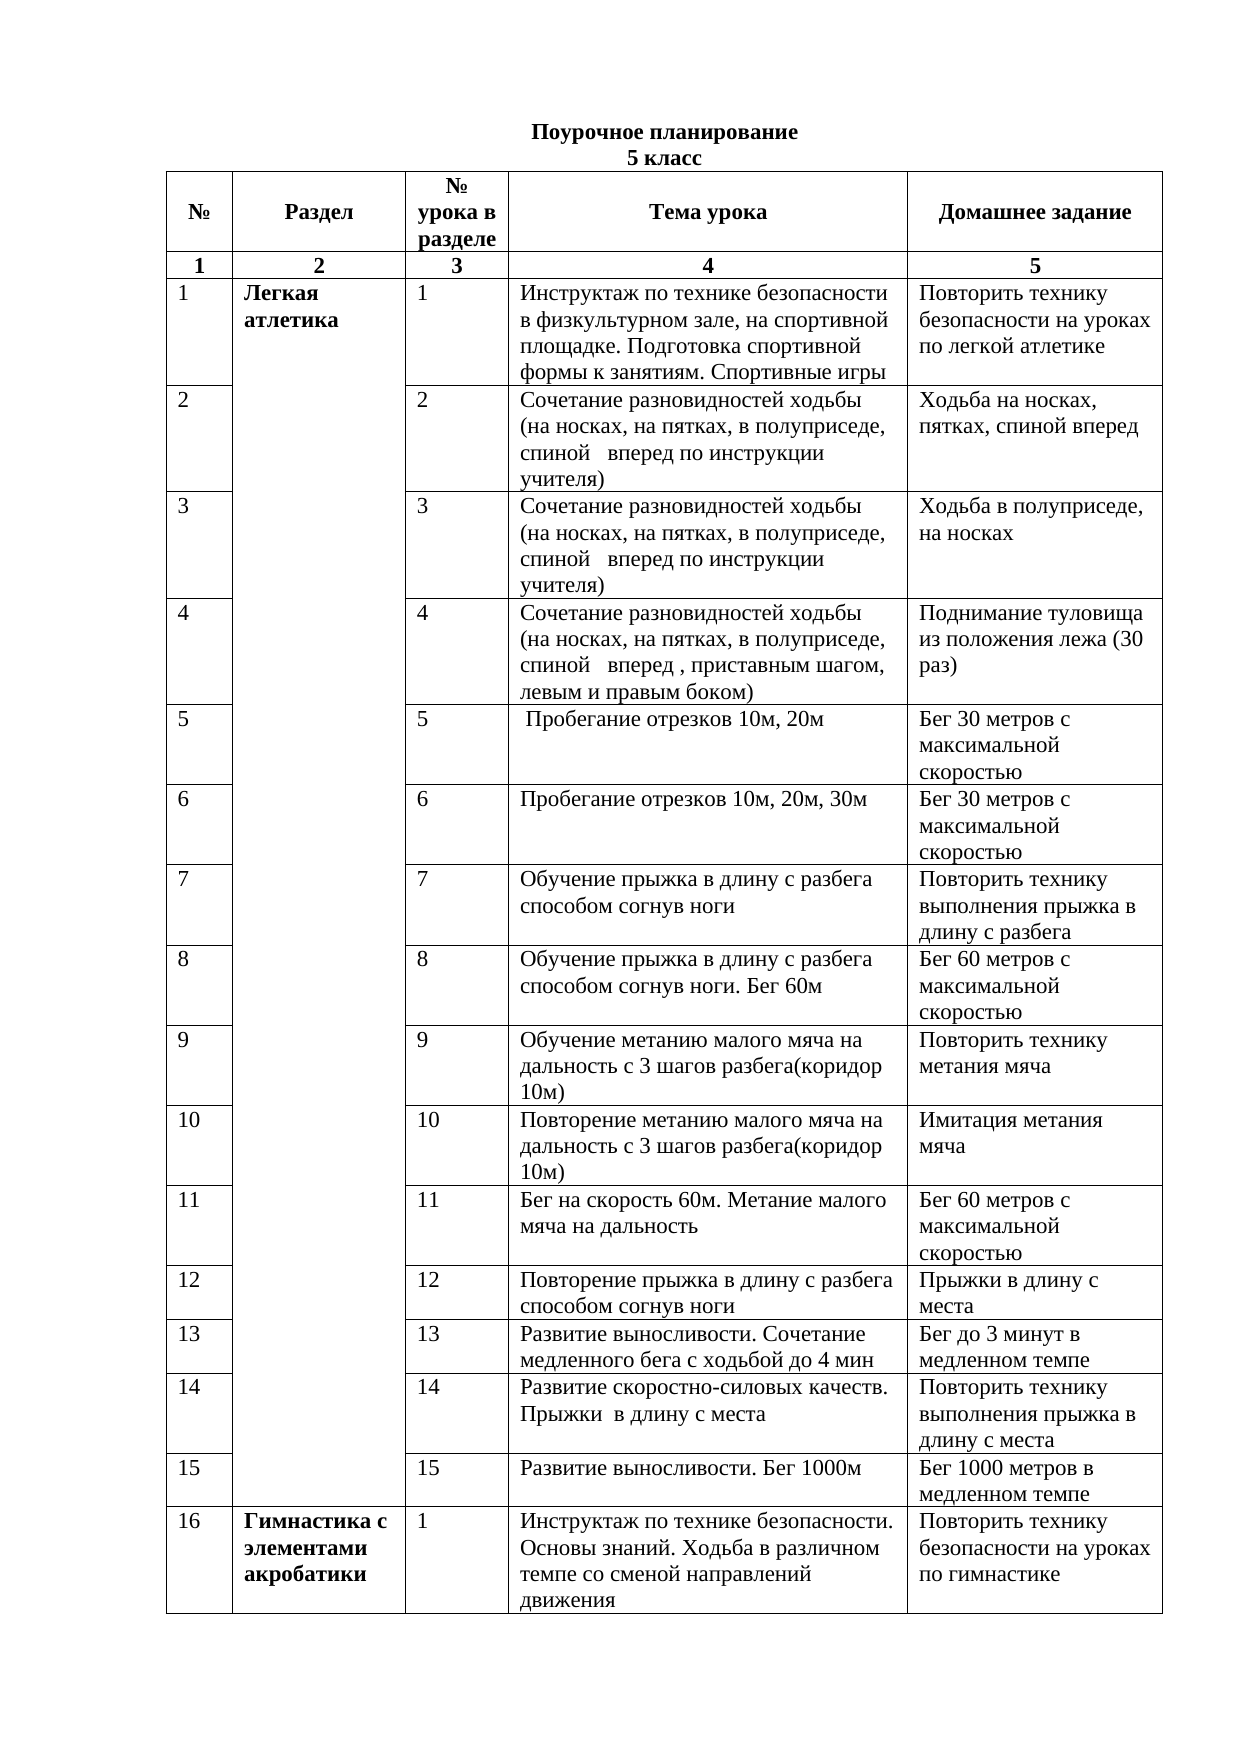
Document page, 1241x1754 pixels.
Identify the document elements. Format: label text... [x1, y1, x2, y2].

table_cell Повторить технику выполнения прыжка в длину с места [908, 1374, 1162, 1452]
table_cell 11 [167, 1186, 232, 1265]
table_cell Прыжки в длину с места [908, 1266, 1162, 1319]
table_cell Бег 30 метров с максимальной скоростью [908, 705, 1162, 784]
table_cell 1 [406, 279, 508, 385]
table_cell 2 [167, 386, 232, 491]
table_cell Повторить технику выполнения прыжка в длину с разбега [908, 865, 1162, 944]
table_cell 1 [406, 1507, 508, 1613]
table_cell 2 [233, 252, 405, 278]
table_cell 15 [167, 1454, 232, 1506]
table_cell 3 [167, 492, 232, 598]
table_cell Развитие выносливости. Сочетание медленного бега с ходьбой до 4 мин [509, 1320, 907, 1372]
table_cell Повторение метанию малого мяча на дальность с 3 шагов разбега(коридор 10м) [509, 1106, 907, 1185]
table_cell Бег до 3 минут в медленном темпе [908, 1320, 1162, 1372]
table_cell 8 [167, 946, 232, 1024]
table_header № урока в разделе [406, 172, 508, 251]
table_cell 12 [167, 1266, 232, 1319]
table_cell Пробегание отрезков 10м, 20м, 30м [509, 785, 907, 864]
table_header Раздел [233, 172, 405, 251]
table_cell Бег 30 метров с максимальной скоростью [908, 785, 1162, 864]
table_cell 4 [167, 599, 232, 704]
table_cell 4 [406, 599, 508, 704]
table_cell Повторение прыжка в длину с разбега способом согнув ноги [509, 1266, 907, 1319]
table_cell 13 [406, 1320, 508, 1372]
table_cell 9 [406, 1026, 508, 1105]
table_cell Повторить технику безопасности на уроках по легкой атлетике [908, 279, 1162, 385]
table_cell Ходьба на носках, пятках, спиной вперед [908, 386, 1162, 491]
table_cell 1 [167, 279, 232, 385]
table_cell 3 [406, 252, 508, 278]
table_cell Бег 1000 метров в медленном темпе [908, 1454, 1162, 1506]
table_cell 16 [167, 1507, 232, 1613]
table_cell Развитие выносливости. Бег 1000м [509, 1454, 907, 1506]
table_cell 2 [406, 386, 508, 491]
table_cell Бег 60 метров с максимальной скоростью [908, 1186, 1162, 1265]
table_cell 10 [406, 1106, 508, 1185]
table_header № [167, 172, 232, 251]
table_cell 14 [406, 1374, 508, 1452]
table_header Тема урока [509, 172, 907, 251]
table_cell 7 [167, 865, 232, 944]
table_cell 9 [167, 1026, 232, 1105]
table_cell Пробегание отрезков 10м, 20м [509, 705, 907, 784]
table_cell Развитие скоростно-силовых качеств. Прыжки в длину с места [509, 1374, 907, 1452]
table_cell Сочетание разновидностей ходьбы (на носках, на пятках, в полуприседе, спиной вперед по инструкции учителя) [509, 386, 907, 491]
table_cell Ходьба в полуприседе, на носках [908, 492, 1162, 598]
table_cell 8 [406, 946, 508, 1024]
table_cell 5 [167, 705, 232, 784]
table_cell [233, 1507, 405, 1613]
table_cell 5 [908, 252, 1162, 278]
table_cell 6 [167, 785, 232, 864]
table_cell Сочетание разновидностей ходьбы (на носках, на пятках, в полуприседе, спиной вперед , приставным шагом, левым и правым боком) [509, 599, 907, 704]
table_header Домашнее задание [908, 172, 1162, 251]
table_cell Сочетание разновидностей ходьбы (на носках, на пятках, в полуприседе, спиной вперед по инструкции учителя) [509, 492, 907, 598]
table_cell Поднимание туловища из положения лежа (30 раз) [908, 599, 1162, 704]
table_cell 11 [406, 1186, 508, 1265]
table_cell Обучение прыжка в длину с разбега способом согнув ноги. Бег 60м [509, 946, 907, 1024]
table_cell Обучение прыжка в длину с разбега способом согнув ноги [509, 865, 907, 944]
table_cell 6 [406, 785, 508, 864]
table_cell Обучение метанию малого мяча на дальность с 3 шагов разбега(коридор 10м) [509, 1026, 907, 1105]
table_cell 12 [406, 1266, 508, 1319]
table_cell Инструктаж по технике безопасности. Основы знаний. Ходьба в различном темпе со сменой направлений движения [509, 1507, 907, 1613]
table_cell Повторить технику безопасности на уроках по гимнастике [908, 1507, 1162, 1613]
table_cell Повторить технику метания мяча [908, 1026, 1162, 1105]
table_cell 14 [167, 1374, 232, 1452]
table_cell 4 [509, 252, 907, 278]
table_cell 10 [167, 1106, 232, 1185]
table_cell 15 [406, 1454, 508, 1506]
table_cell Имитация метания мяча [908, 1106, 1162, 1185]
table_cell Инструктаж по технике безопасности в физкультурном зале, на спортивной площадке. Подготовка спортивной формы к занятиям. Спортивные игры [509, 279, 907, 385]
table_cell 5 [406, 705, 508, 784]
table_cell Легкая атлетика [233, 279, 405, 1506]
text 5 класс [177, 144, 1152, 171]
table_cell 3 [406, 492, 508, 598]
table_cell Бег 60 метров с максимальной скоростью [908, 946, 1162, 1024]
table_cell 7 [406, 865, 508, 944]
table_cell 1 [167, 252, 232, 278]
table_cell 13 [167, 1320, 232, 1372]
table_cell Бег на скорость 60м. Метание малого мяча на дальность [509, 1186, 907, 1265]
text Поурочное планирование [177, 118, 1152, 144]
